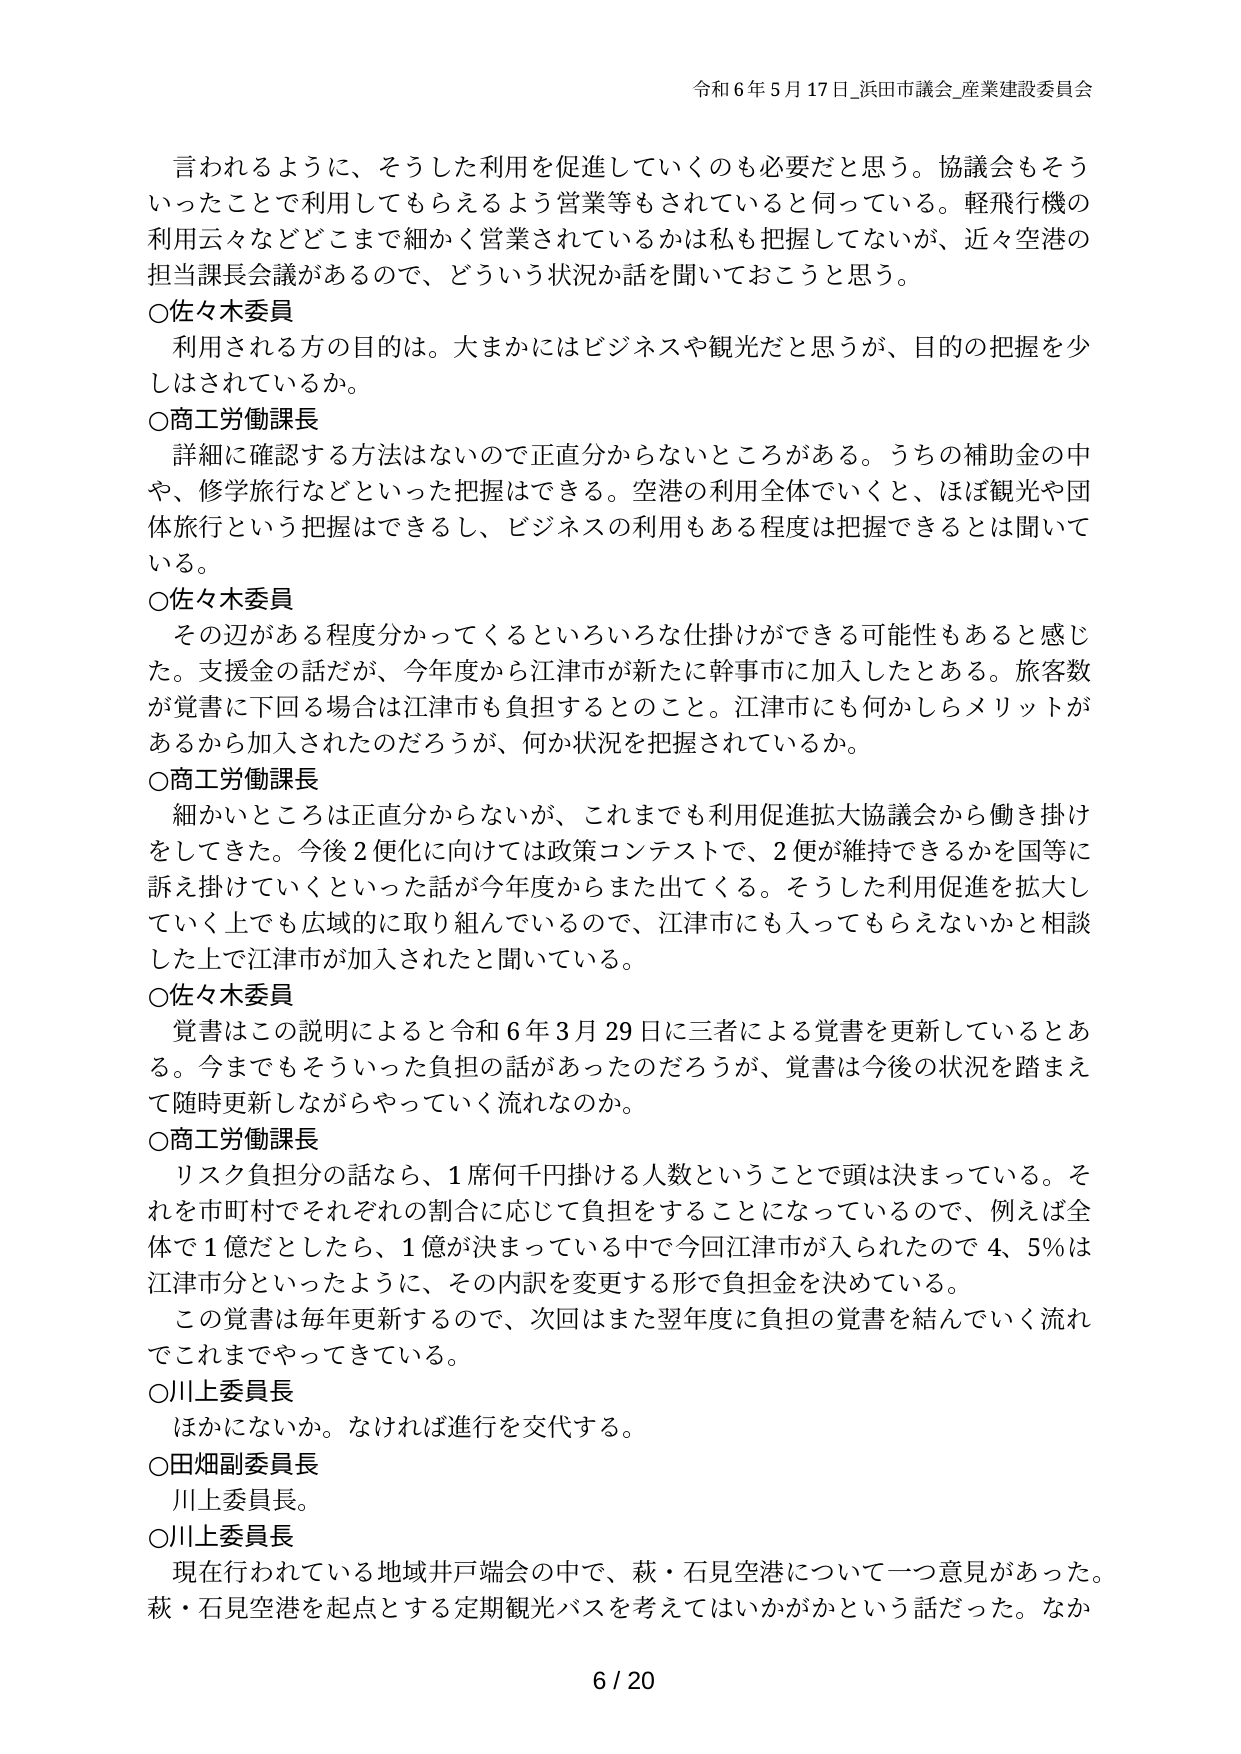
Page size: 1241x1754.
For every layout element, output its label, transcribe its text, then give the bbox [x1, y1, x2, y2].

text ○佐々木委員 [148, 976, 1092, 1012]
text ○商工労働課長 [148, 759, 1092, 796]
text ○川上委員長 [148, 1372, 1092, 1408]
text ○川上委員長 [148, 1516, 1092, 1552]
text 言われるように、そうした利用を促進していくのも必要だと思う。協議会もそういったことで利用してもらえるよう営業等もされていると伺っている。軽飛行機の利用云々などどこまで細かく営業されているかは私も把握してないが、近々空港の担当課長会議があるので、どういう状況か話を聞いておこうと思う。 [148, 148, 1092, 291]
text ○佐々木委員 [148, 579, 1092, 616]
text ○佐々木委員 [148, 291, 1092, 328]
text ○商工労働課長 [148, 399, 1092, 436]
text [148, 1552, 1092, 1624]
text ○田畑副委員長 [148, 1444, 1092, 1480]
text 覚書はこの説明によると令和6年3月29日に三者による覚書を更新しているとある。今までもそういった負担の話があったのだろうが、覚書は今後の状況を踏まえて随時更新しながらやっていく流れなのか。 [148, 1012, 1092, 1120]
text リスク負担分の話なら、1席何千円掛ける人数ということで頭は決まっている。それを市町村でそれぞれの割合に応じて負担をすることになっているので、例えば全体で1億だとしたら、1億が決まっている中で今回江津市が入られたので4、5％は江津市分といったように、その内訳を変更する形で負担金を決めている。 [148, 1156, 1092, 1300]
text その辺がある程度分かってくるといろいろな仕掛けができる可能性もあると感じた。支援金の話だが、今年度から江津市が新たに幹事市に加入したとある。旅客数が覚書に下回る場合は江津市も負担するとのこと。江津市にも何かしらメリットがあるから加入されたのだろうが、何か状況を把握されているか。 [148, 616, 1092, 759]
text 細かいところは正直分からないが、これまでも利用促進拡大協議会から働き掛けをしてきた。今後2便化に向けては政策コンテストで、2便が維持できるかを国等に訴え掛けていくといった話が今年度からまた出てくる。そうした利用促進を拡大していく上でも広域的に取り組んでいるので、江津市にも入ってもらえないかと相談した上で江津市が加入されたと聞いている。 [148, 796, 1092, 976]
text 川上委員長。 [148, 1480, 1092, 1516]
text 利用される方の目的は。大まかにはビジネスや観光だと思うが、目的の把握を少しはされているか。 [148, 328, 1092, 399]
text この覚書は毎年更新するので、次回はまた翌年度に負担の覚書を結んでいく流れでこれまでやってきている。 [148, 1300, 1092, 1372]
text ほかにないか。なければ進行を交代する。 [148, 1408, 1092, 1444]
text 詳細に確認する方法はないので正直分からないところがある。うちの補助金の中や、修学旅行などといった把握はできる。空港の利用全体でいくと、ほぼ観光や団体旅行という把握はできるし、ビジネスの利用もある程度は把握できるとは聞いている。 [148, 436, 1092, 579]
text ○商工労働課長 [148, 1120, 1092, 1156]
